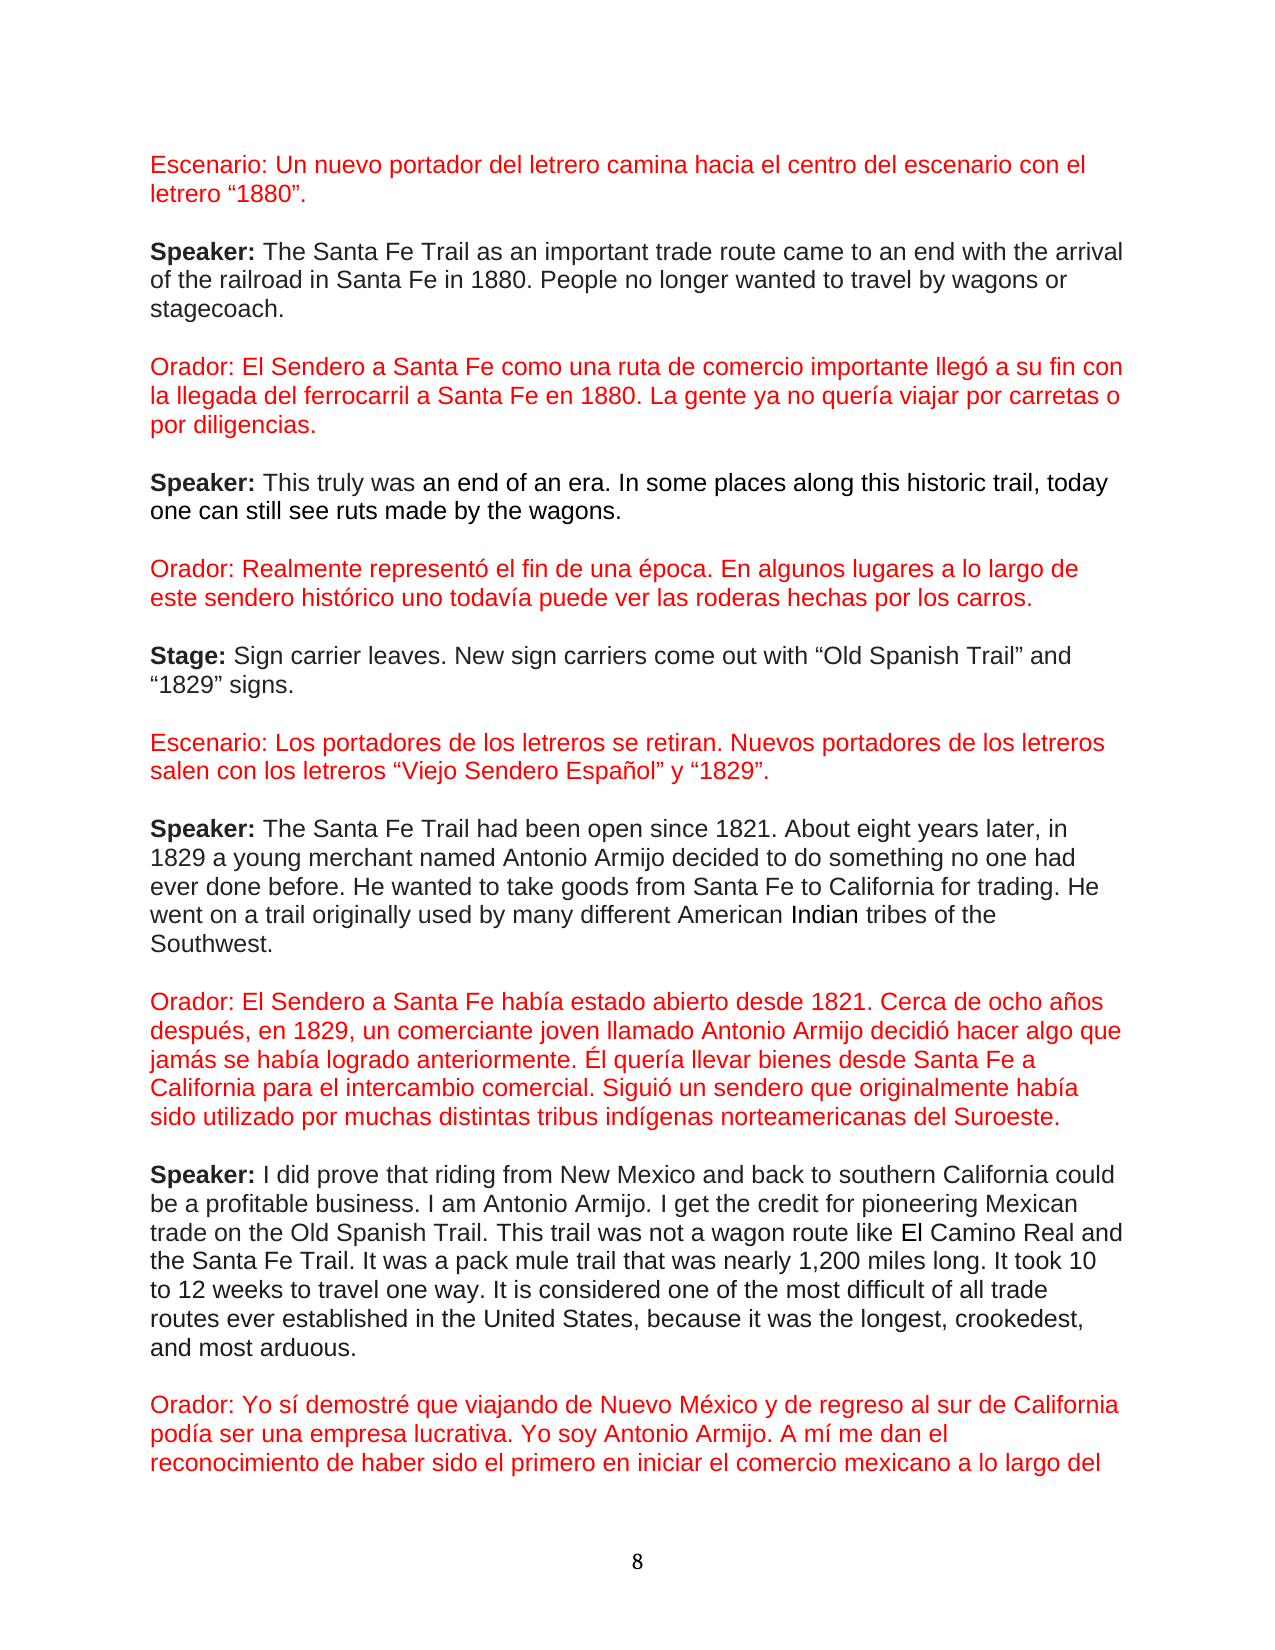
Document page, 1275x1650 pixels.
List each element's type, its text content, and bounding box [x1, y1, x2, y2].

text Speaker: The Santa Fe Trail had been open since 1821. About eight years later, in 1829 a young merchant named Antonio Armijo decided to do something no one had ever done before. He wanted to take goods from Santa Fe to California for trading. He went on a trail originally used by many different American Indian tribes of the Southwest. [150, 814, 1125, 958]
text Orador: El Sendero a Santa Fe había estado abierto desde 1821. Cerca de ocho años después, en 1829, un comerciante joven llamado Antonio Armijo decidió hacer algo que jamás se había logrado anteriormente. Él quería llevar bienes desde Santa Fe a California para el intercambio comercial. Siguió un sendero que originalmente había sido utilizado por muchas distintas tribus indígenas norteamericanas del Suroeste. [150, 987, 1125, 1131]
text Escenario: Un nuevo portador del letrero camina hacia el centro del escenario con el letrero “1880”. [150, 150, 1125, 207]
text Speaker: The Santa Fe Trail as an important trade route came to an end with the arrival of the railroad in Santa Fe in 1880. People no longer wanted to travel by wagons or stagecoach. [150, 237, 1125, 323]
text Orador: Realmente representó el fin de una época. En algunos lugares a lo largo de este sendero histórico uno todavía puede ver las roderas hechas por los carros. [150, 554, 1125, 612]
text Orador: El Sendero a Santa Fe como una ruta de comercio importante llegó a su fin con la llegada del ferrocarril a Santa Fe en 1880. La gente ya no quería viajar por carretas o por diligencias. [150, 352, 1125, 438]
text Speaker: I did prove that riding from New Mexico and back to southern California could be a profitable business. I am Antonio Armijo. I get the credit for pioneering Mexican trade on the Old Spanish Trail. This trail was not a wagon route like El Camino Real and the Santa Fe Trail. It was a pack mule trail that was nearly 1,200 miles long. It took 10 to 12 weeks to travel one way. It is considered one of the most difficult of all trade routes ever established in the United States, because it was the longest, crookedest, and most arduous. [150, 1160, 1125, 1361]
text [150, 1390, 1125, 1476]
text Speaker: This truly was an end of an era. In some places along this historic trail, today one can still see ruts made by the wagons. [150, 467, 1125, 525]
text Escenario: Los portadores de los letreros se retiran. Nuevos portadores de los letreros salen con los letreros “Viejo Sendero Español” y “1829”. [150, 727, 1125, 785]
text Stage: Sign carrier leaves. New sign carriers come out with “Old Spanish Trail” and “1829” signs. [150, 641, 1125, 698]
